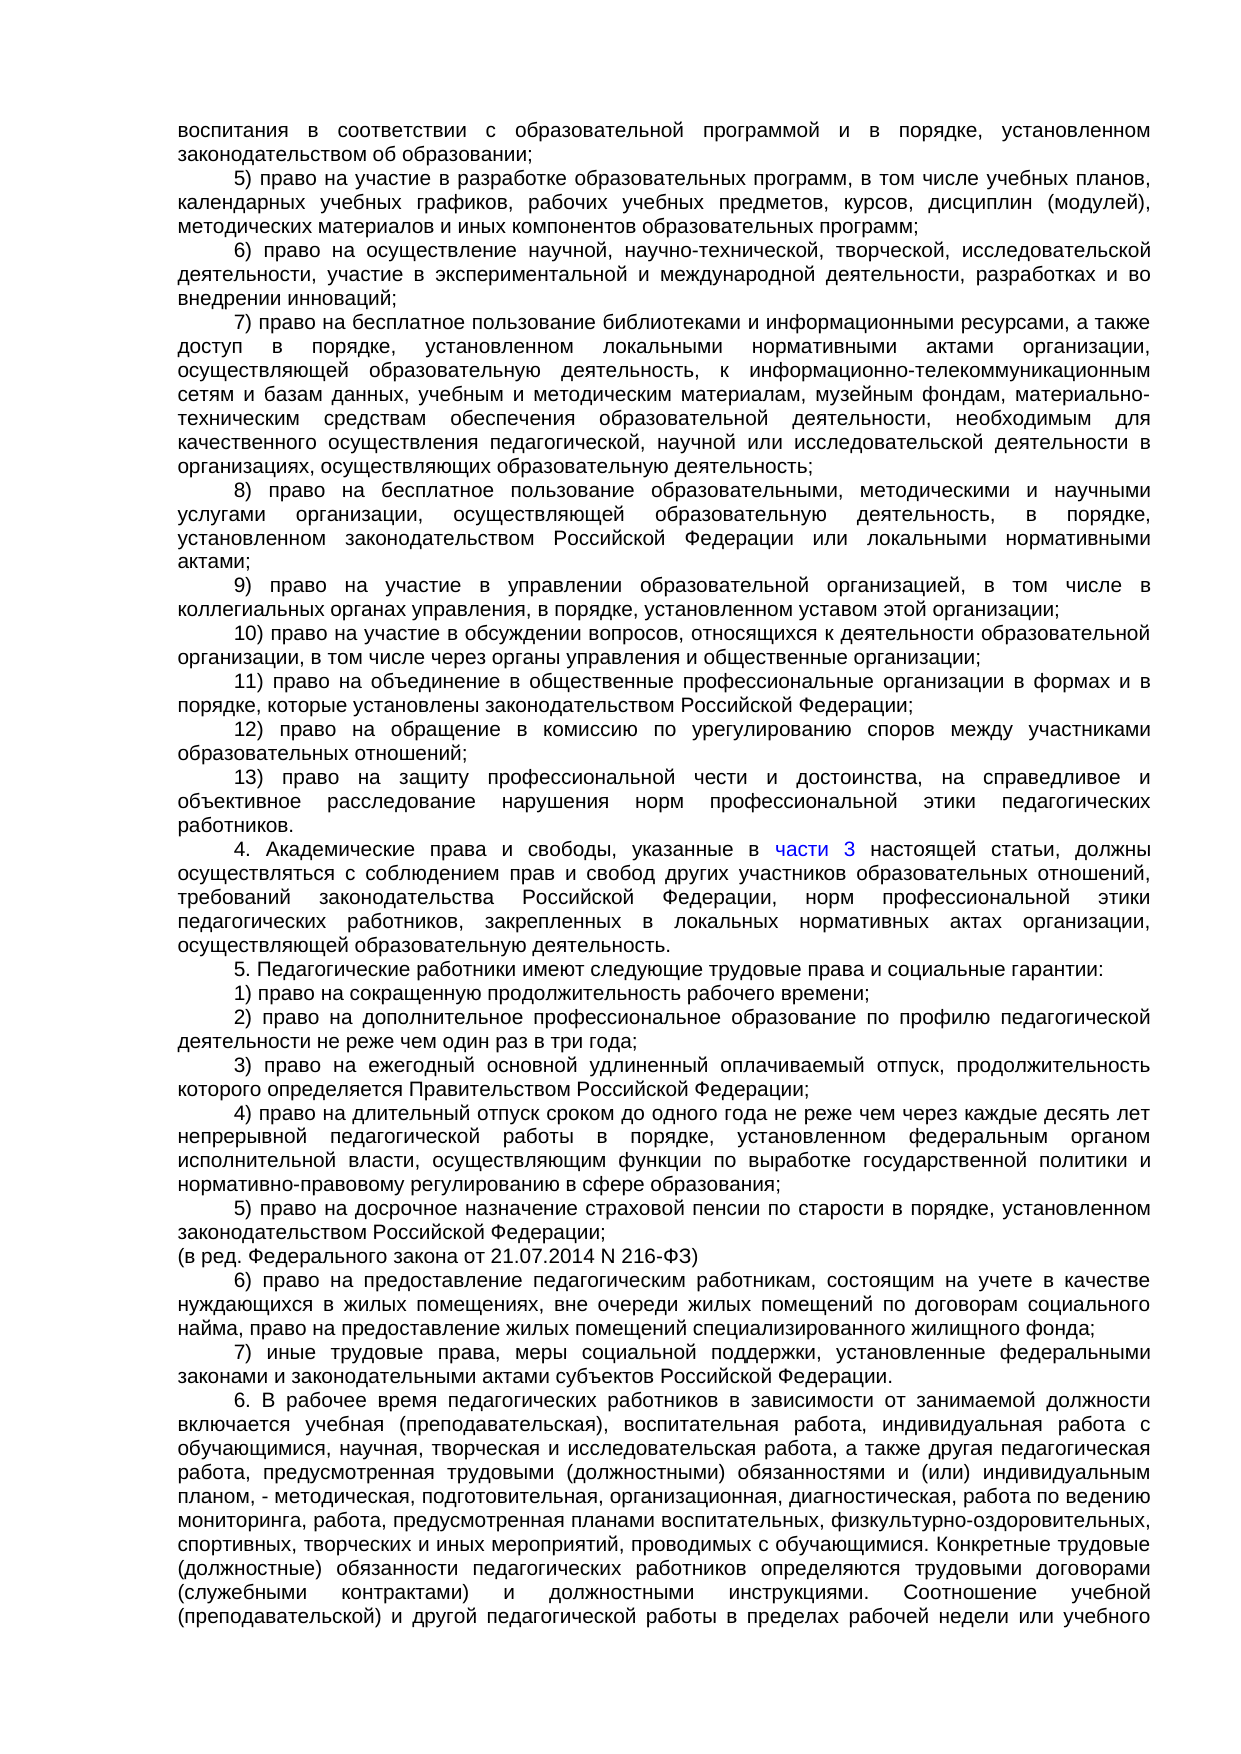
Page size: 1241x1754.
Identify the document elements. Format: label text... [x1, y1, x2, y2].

text (в ред. Федерального закона от 21.07.2014 N 216-ФЗ) [177, 1244, 1152, 1268]
text 7) иные трудовые права, меры социальной поддержки, установленные федеральными законами и законодательными актами субъектов Российской Федерации. [177, 1340, 1152, 1388]
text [177, 118, 1152, 166]
text 8) право на бесплатное пользование образовательными, методическими и научными услугами организации, осуществляющей образовательную деятельность, в порядке, установленном законодательством Российской Федерации или локальными нормативными актами; [177, 477, 1152, 573]
text 5) право на досрочное назначение страховой пенсии по старости в порядке, установленном законодательством Российской Федерации; [177, 1196, 1152, 1244]
text 3) право на ежегодный основной удлиненный оплачиваемый отпуск, продолжительность которого определяется Правительством Российской Федерации; [177, 1052, 1152, 1100]
text 13) право на защиту профессиональной чести и достоинства, на справедливое и объективное расследование нарушения норм профессиональной этики педагогических работников. [177, 765, 1152, 837]
text 4. Академические права и свободы, указанные в части 3 настоящей статьи, должны осуществляться с соблюдением прав и свобод других участников образовательных отношений, требований законодательства Российской Федерации, норм профессиональной этики педагогических работников, закрепленных в локальных нормативных актах организации, осуществляющей образовательную деятельность. [177, 837, 1152, 957]
text 1) право на сокращенную продолжительность рабочего времени; [177, 981, 1152, 1004]
text 5) право на участие в разработке образовательных программ, в том числе учебных планов, календарных учебных графиков, рабочих учебных предметов, курсов, дисциплин (модулей), методических материалов и иных компонентов образовательных программ; [177, 166, 1152, 238]
text 6) право на осуществление научной, научно-технической, творческой, исследовательской деятельности, участие в экспериментальной и международной деятельности, разработках и во внедрении инноваций; [177, 238, 1152, 310]
text 4) право на длительный отпуск сроком до одного года не реже чем через каждые десять лет непрерывной педагогической работы в порядке, установленном федеральным органом исполнительной власти, осуществляющим функции по выработке государственной политики и нормативно-правовому регулированию в сфере образования; [177, 1100, 1152, 1196]
text 5. Педагогические работники имеют следующие трудовые права и социальные гарантии: [177, 957, 1152, 981]
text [177, 1388, 1152, 1627]
text 7) право на бесплатное пользование библиотеками и информационными ресурсами, а также доступ в порядке, установленном локальными нормативными актами организации, осуществляющей образовательную деятельность, к информационно-телекоммуникационным сетям и базам данных, учебным и методическим материалам, музейным фондам, материально-техническим средствам обеспечения образовательной деятельности, необходимым для качественного осуществления педагогической, научной или исследовательской деятельности в организациях, осуществляющих образовательную деятельность; [177, 310, 1152, 477]
text 12) право на обращение в комиссию по урегулированию споров между участниками образовательных отношений; [177, 717, 1152, 765]
text 10) право на участие в обсуждении вопросов, относящихся к деятельности образовательной организации, в том числе через органы управления и общественные организации; [177, 621, 1152, 669]
text 11) право на объединение в общественные профессиональные организации в формах и в порядке, которые установлены законодательством Российской Федерации; [177, 669, 1152, 717]
text 6) право на предоставление педагогическим работникам, состоящим на учете в качестве нуждающихся в жилых помещениях, вне очереди жилых помещений по договорам социального найма, право на предоставление жилых помещений специализированного жилищного фонда; [177, 1268, 1152, 1340]
text 9) право на участие в управлении образовательной организацией, в том числе в коллегиальных органах управления, в порядке, установленном уставом этой организации; [177, 573, 1152, 621]
text 2) право на дополнительное профессиональное образование по профилю педагогической деятельности не реже чем один раз в три года; [177, 1004, 1152, 1052]
